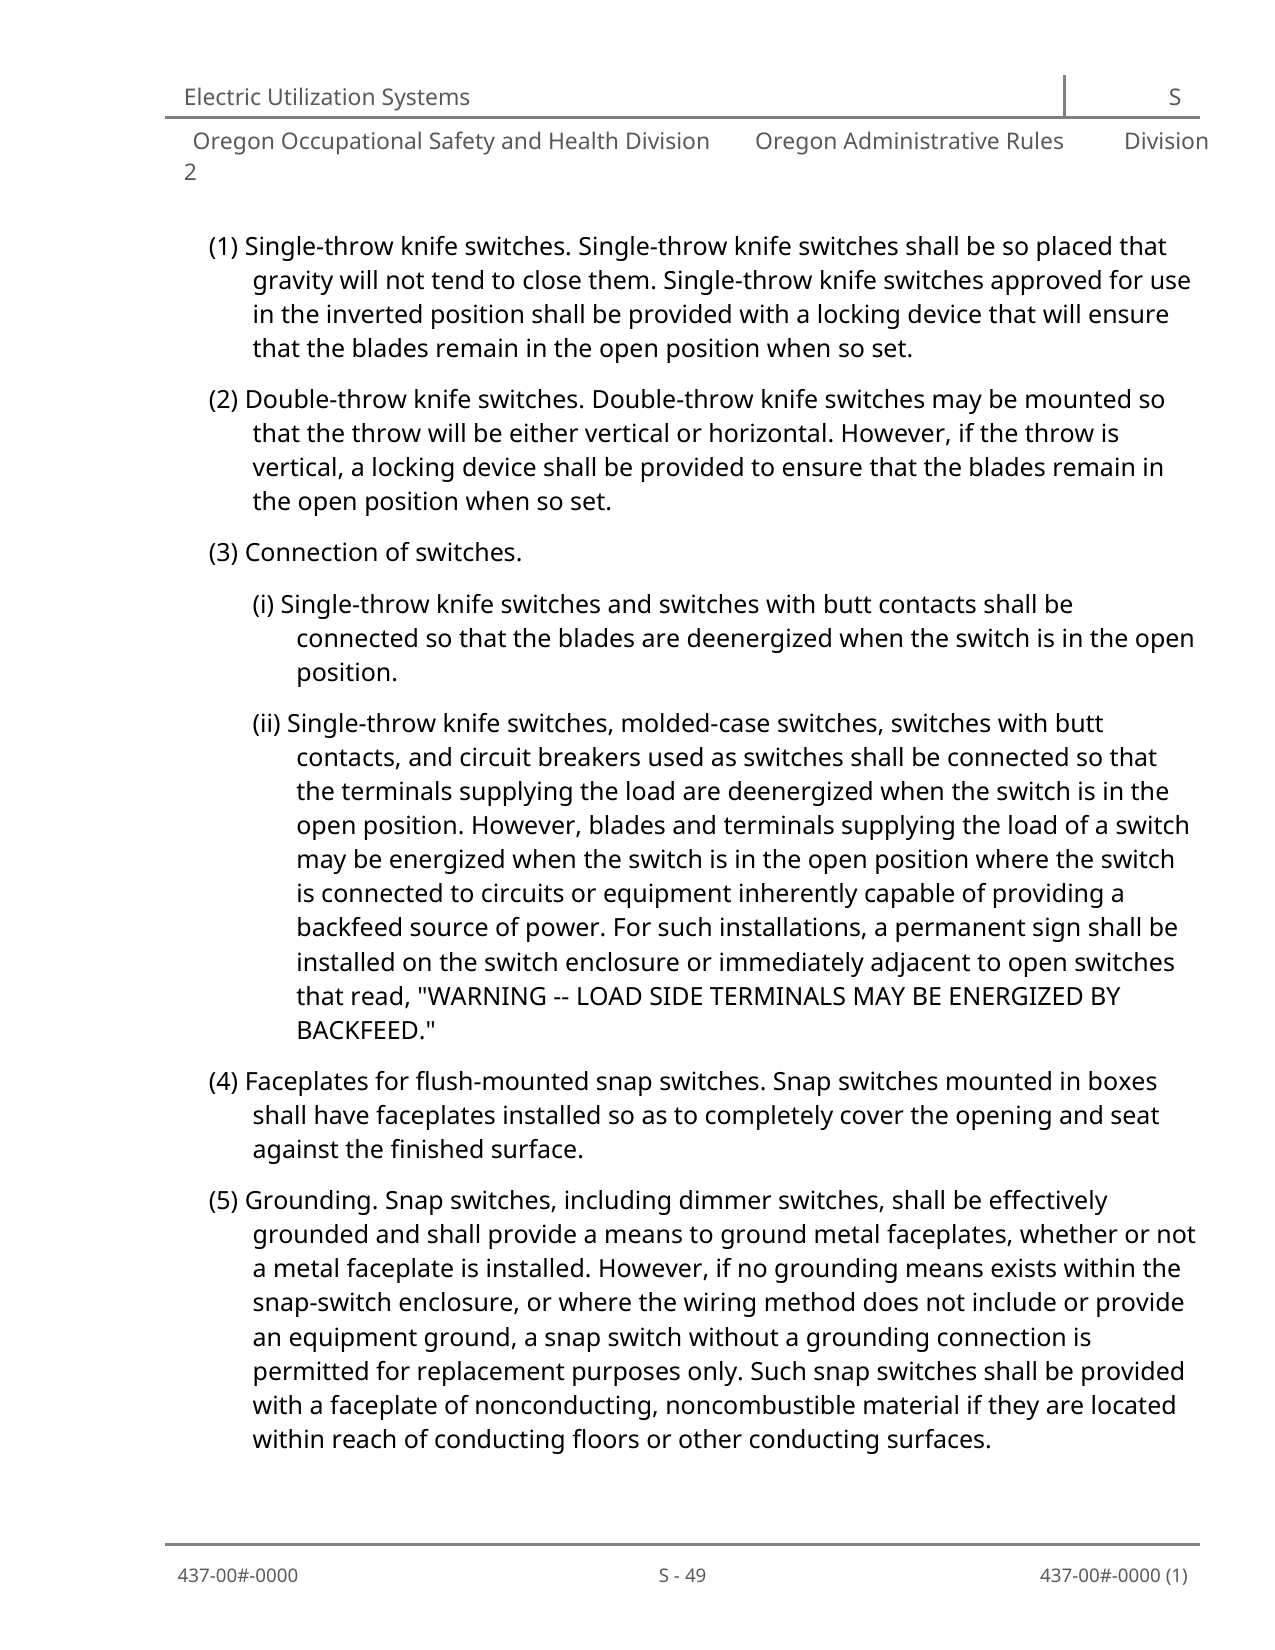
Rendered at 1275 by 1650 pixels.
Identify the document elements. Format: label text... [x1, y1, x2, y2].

list (3) Connection of switches. [209, 535, 1200, 569]
list (i) Single-throw knife switches and switches with butt contacts shall be connected so that the blades are deenergized when the switch is in the open position. [252, 586, 1200, 688]
list (4) Faceplates for flush-mounted snap switches. Snap switches mounted in boxes shall have faceplates installed so as to completely cover the opening and seat against the finished surface. [209, 1063, 1200, 1166]
list (5) Grounding. Snap switches, including dimmer switches, shall be effectively grounded and shall provide a means to ground metal faceplates, whether or not a metal faceplate is installed. However, if no grounding means exists within the snap-switch enclosure, or where the wiring method does not include or provide an equipment ground, a snap switch without a grounding connection is permitted for replacement purposes only. Such snap switches shall be provided with a faceplate of nonconducting, noncombustible material if they are located within reach of conducting floors or other conducting surfaces. [209, 1183, 1200, 1455]
list (2) Double-throw knife switches. Double-throw knife switches may be mounted so that the throw will be either vertical or horizontal. However, if the throw is vertical, a locking device shall be provided to ensure that the blades remain in the open position when so set. [209, 382, 1200, 518]
list (ii) Single-throw knife switches, molded-case switches, switches with butt contacts, and circuit breakers used as switches shall be connected so that the terminals supplying the load are deenergized when the switch is in the open position. However, blades and terminals supplying the load of a switch may be energized when the switch is in the open position where the switch is connected to circuits or equipment inherently capable of providing a backfeed source of power. For such installations, a permanent sign shall be installed on the switch enclosure or immediately adjacent to open switches that read, "WARNING -- LOAD SIDE TERMINALS MAY BE ENERGIZED BY BACKFEED." [252, 706, 1200, 1046]
list (1) Single-throw knife switches. Single-throw knife switches shall be so placed that gravity will not tend to close them. Single-throw knife switches approved for use in the inverted position shall be provided with a locking device that will ensure that the blades remain in the open position when so set. [209, 225, 1200, 364]
